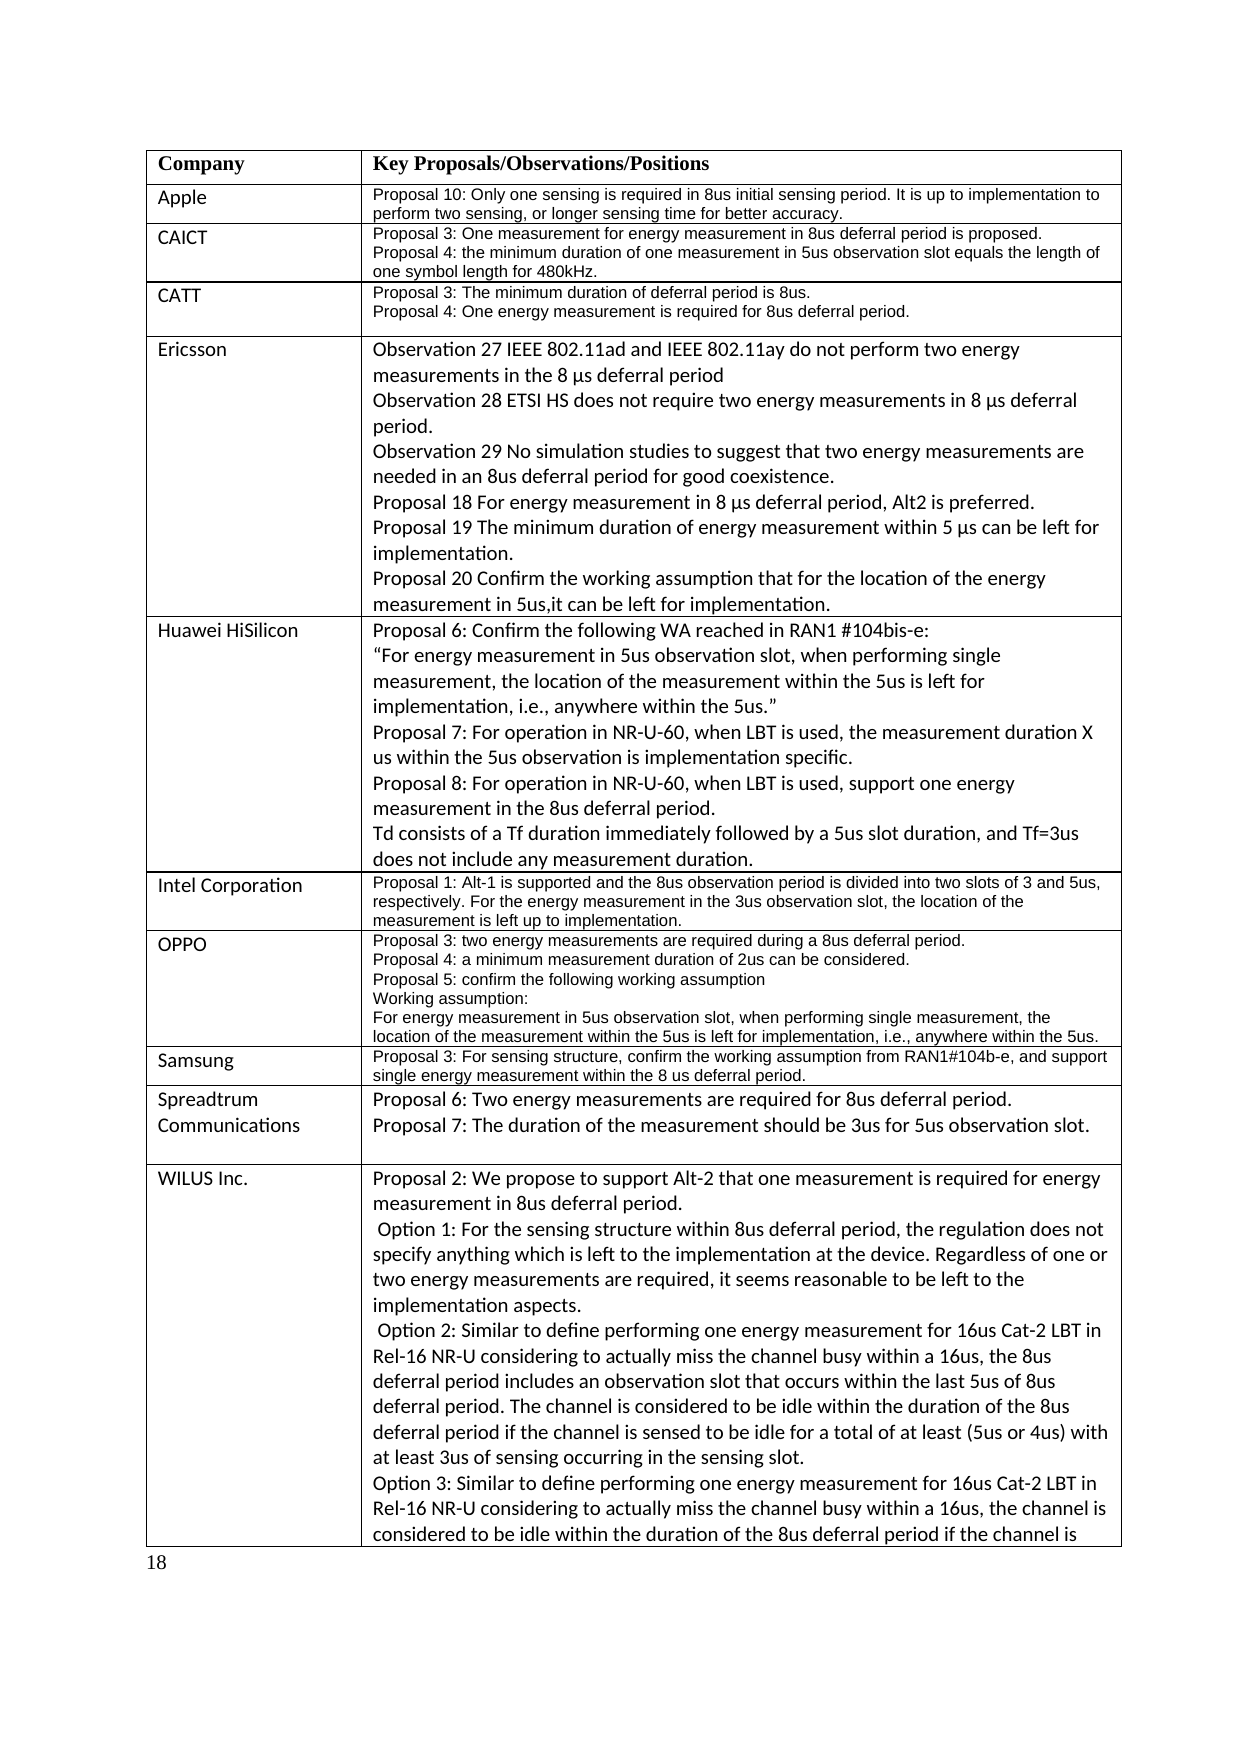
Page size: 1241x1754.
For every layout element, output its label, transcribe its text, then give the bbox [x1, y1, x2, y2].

table_cell Proposal 3: two energy measurements are required during a 8us deferral period. Proposal 4: a minimum measurement duration of 2us can be considered. Proposal 5: confirm the following working assumption Working assumption: For energy measurement in 5us observation slot, when performing single measurement, the location of the measurement within the 5us is left for implementation, i.e., anywhere within the 5us. [362, 931, 1121, 1046]
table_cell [362, 1165, 1121, 1546]
table_cell Proposal 10: Only one sensing is required in 8us initial sensing period. It is up to implementation to perform two sensing, or longer sensing time for better accuracy. [362, 185, 1121, 223]
table_cell Proposal 3: The minimum duration of deferral period is 8us. Proposal 4: One energy measurement is required for 8us deferral period. [362, 283, 1121, 336]
table_header Key Proposals/Observations/Positions [362, 151, 1121, 183]
table_cell Ericsson [147, 337, 361, 616]
table_cell Intel Corporation [147, 873, 361, 930]
table_cell Spreadtrum Communications [147, 1086, 361, 1164]
table_cell CAICT [147, 224, 361, 281]
table_cell WILUS Inc. [147, 1165, 361, 1546]
table_cell CATT [147, 283, 361, 336]
table_header Company [147, 151, 361, 183]
table_cell Proposal 6: Confirm the following WA reached in RAN1 #104bis-e: “For energy measurement in 5us observation slot, when performing single measurement, the location of the measurement within the 5us is left for implementation, i.e., anywhere within the 5us.” Proposal 7: For operation in NR-U-60, when LBT is used, the measurement duration X us within the 5us observation is implementation specific. Proposal 8: For operation in NR-U-60, when LBT is used, support one energy measurement in the 8us deferral period. Td consists of a Tf duration immediately followed by a 5us slot duration, and Tf=3us does not include any measurement duration. [362, 617, 1121, 871]
table_cell Huawei HiSilicon [147, 617, 361, 871]
table_cell Apple [147, 185, 361, 223]
table_cell Observation 27 IEEE 802.11ad and IEEE 802.11ay do not perform two energy measurements in the 8 µs deferral period Observation 28 ETSI HS does not require two energy measurements in 8 µs deferral period. Observation 29 No simulation studies to suggest that two energy measurements are needed in an 8us deferral period for good coexistence. Proposal 18 For energy measurement in 8 µs deferral period, Alt2 is preferred. Proposal 19 The minimum duration of energy measurement within 5 µs can be left for implementation. Proposal 20 Confirm the working assumption that for the location of the energy measurement in 5us,it can be left for implementation. [362, 337, 1121, 616]
table_cell Samsung [147, 1047, 361, 1085]
table_cell Proposal 1: Alt-1 is supported and the 8us observation period is divided into two slots of 3 and 5us, respectively. For the energy measurement in the 3us observation slot, the location of the measurement is left up to implementation. [362, 873, 1121, 930]
table_cell Proposal 6: Two energy measurements are required for 8us deferral period. Proposal 7: The duration of the measurement should be 3us for 5us observation slot. [362, 1086, 1121, 1164]
table_cell Proposal 3: One measurement for energy measurement in 8us deferral period is proposed. Proposal 4: the minimum duration of one measurement in 5us observation slot equals the length of one symbol length for 480kHz. [362, 224, 1121, 281]
table_cell Proposal 3: For sensing structure, confirm the working assumption from RAN1#104b-e, and support single energy measurement within the 8 us deferral period. [362, 1047, 1121, 1085]
table_cell OPPO [147, 931, 361, 1046]
